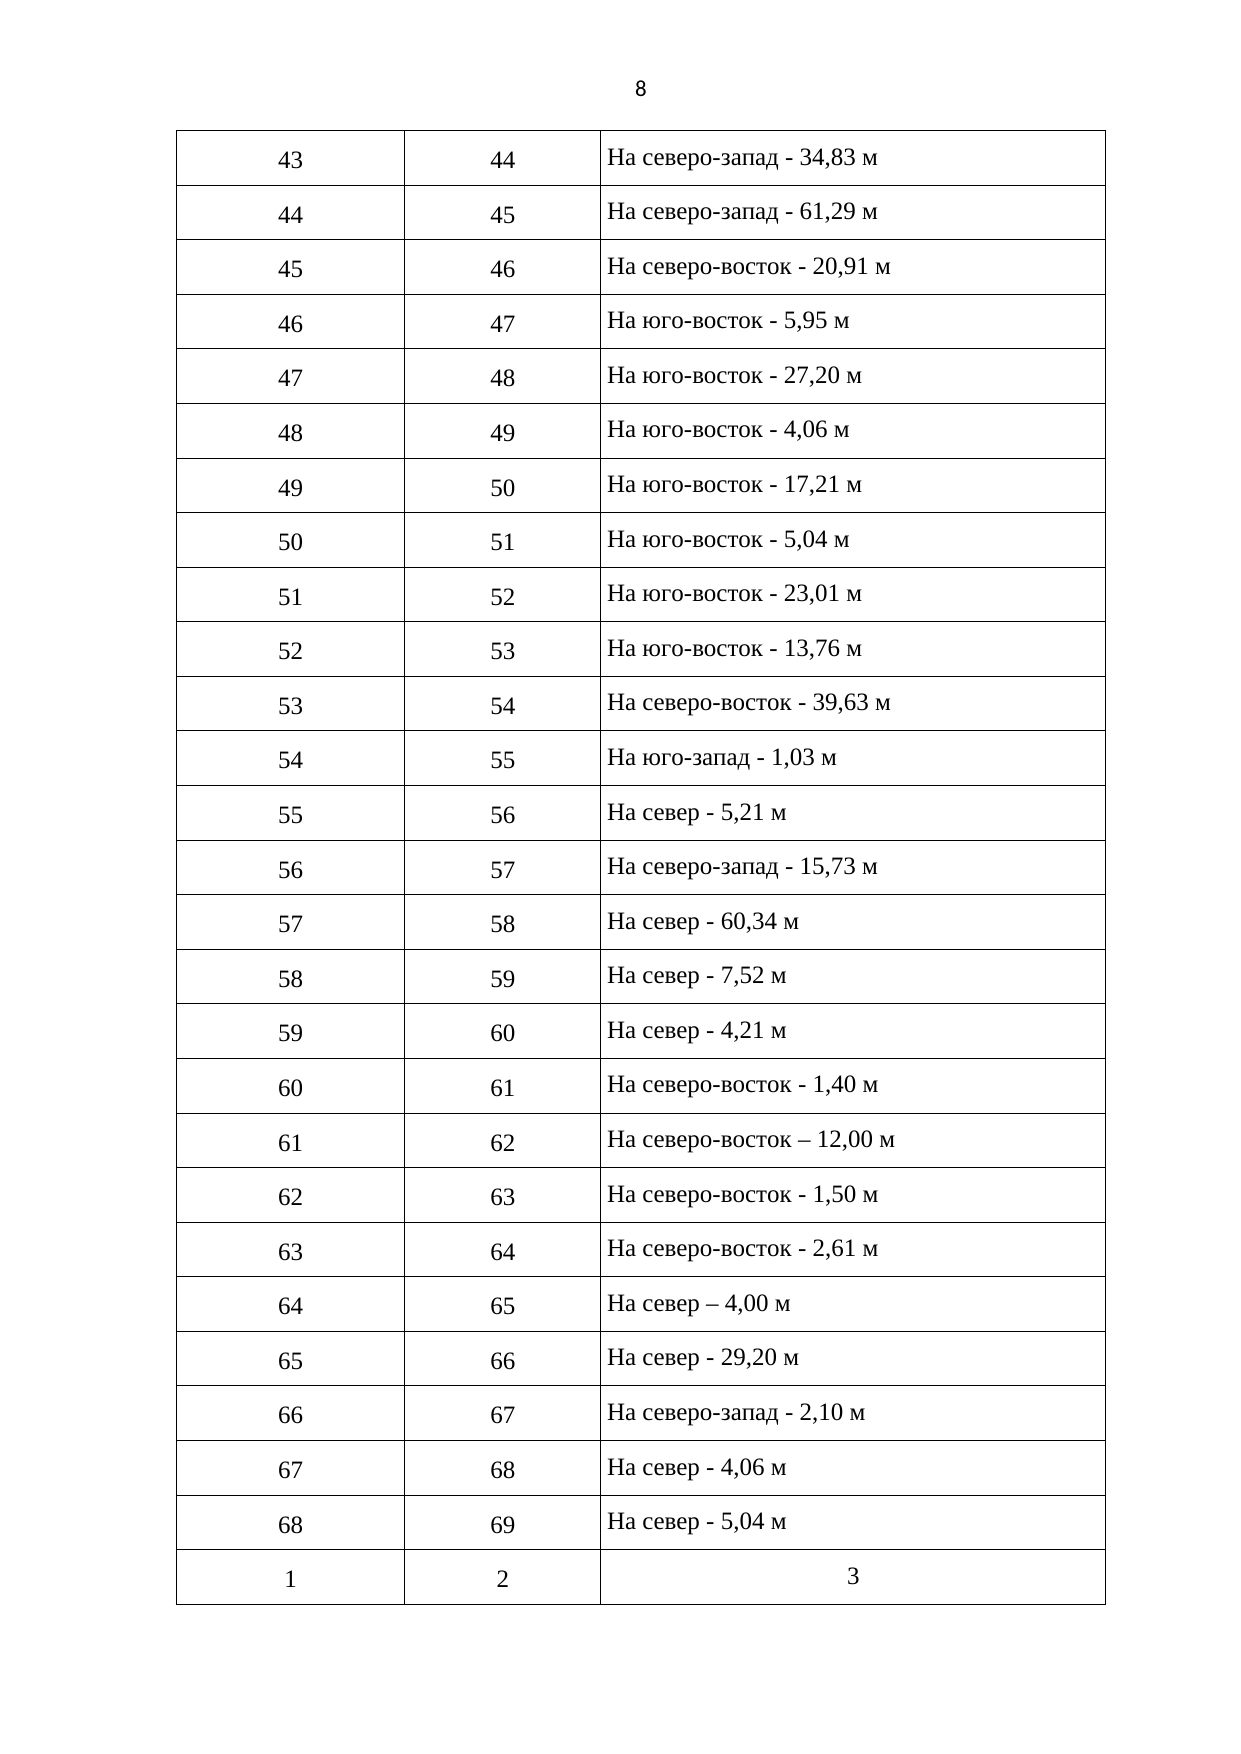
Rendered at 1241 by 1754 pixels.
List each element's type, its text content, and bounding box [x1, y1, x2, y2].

table_cell На север – 4,00 м [601, 1277, 1105, 1331]
table_cell 55 [405, 731, 600, 785]
table_cell На северо-восток - 1,50 м [601, 1168, 1105, 1222]
table_cell 45 [405, 186, 600, 239]
table_cell На юго-восток - 23,01 м [601, 568, 1105, 621]
table_cell 45 [177, 240, 404, 294]
table_cell На северо-запад - 2,10 м [601, 1386, 1105, 1440]
table_cell На северо-восток - 1,40 м [601, 1059, 1105, 1112]
table_cell 63 [405, 1168, 600, 1222]
table_cell 68 [177, 1496, 404, 1549]
table_cell На север - 60,34 м [601, 895, 1105, 949]
table_cell 66 [177, 1386, 404, 1440]
table_cell 66 [405, 1332, 600, 1385]
table_cell На юго-восток - 5,95 м [601, 295, 1105, 348]
table_cell 58 [177, 950, 404, 1003]
table_cell На северо-запад - 15,73 м [601, 841, 1105, 894]
table_cell На юго-запад - 1,03 м [601, 731, 1105, 785]
table_cell 51 [177, 568, 404, 621]
table_cell 54 [177, 731, 404, 785]
table_cell 2 [405, 1550, 600, 1604]
table_cell 43 [177, 131, 404, 184]
table_cell 61 [177, 1114, 404, 1167]
table_cell 44 [177, 186, 404, 239]
table_cell 63 [177, 1223, 404, 1276]
table_cell На юго-восток - 4,06 м [601, 404, 1105, 457]
table_cell 56 [177, 841, 404, 894]
table_cell 44 [405, 131, 600, 184]
table_cell 67 [405, 1386, 600, 1440]
table_cell 65 [405, 1277, 600, 1331]
table_cell 61 [405, 1059, 600, 1112]
table_cell На север - 5,21 м [601, 786, 1105, 839]
table_cell 55 [177, 786, 404, 839]
table_cell На северо-запад - 61,29 м [601, 186, 1105, 239]
table_cell 60 [405, 1004, 600, 1058]
table_cell На северо-запад - 34,83 м [601, 131, 1105, 184]
table_cell 49 [405, 404, 600, 457]
table_cell На юго-восток - 17,21 м [601, 459, 1105, 512]
table_cell На юго-восток - 5,04 м [601, 513, 1105, 567]
table_cell 57 [177, 895, 404, 949]
table_cell На север - 29,20 м [601, 1332, 1105, 1385]
table_cell 68 [405, 1441, 600, 1494]
table_cell На север - 4,06 м [601, 1441, 1105, 1494]
table_cell 62 [177, 1168, 404, 1222]
table_cell 60 [177, 1059, 404, 1112]
table_cell 47 [405, 295, 600, 348]
table_cell 58 [405, 895, 600, 949]
table_cell 1 [177, 1550, 404, 1604]
table_cell 65 [177, 1332, 404, 1385]
table_cell 64 [177, 1277, 404, 1331]
table_cell 53 [405, 622, 600, 676]
table_cell 50 [405, 459, 600, 512]
table_cell 59 [405, 950, 600, 1003]
table_cell 67 [177, 1441, 404, 1494]
table_cell 3 [601, 1550, 1105, 1604]
table_cell 64 [405, 1223, 600, 1276]
table_cell 69 [405, 1496, 600, 1549]
table_cell 56 [405, 786, 600, 839]
table_cell 53 [177, 677, 404, 730]
table_cell 49 [177, 459, 404, 512]
table_cell 48 [405, 349, 600, 403]
table_cell На север - 4,21 м [601, 1004, 1105, 1058]
table_cell 62 [405, 1114, 600, 1167]
table_cell 59 [177, 1004, 404, 1058]
table_cell 57 [405, 841, 600, 894]
table_cell 52 [177, 622, 404, 676]
table_cell 51 [405, 513, 600, 567]
table_cell 54 [405, 677, 600, 730]
table_cell На юго-восток - 13,76 м [601, 622, 1105, 676]
table_cell На север - 5,04 м [601, 1496, 1105, 1549]
table_cell 50 [177, 513, 404, 567]
table_cell 47 [177, 349, 404, 403]
table_cell На северо-восток – 12,00 м [601, 1114, 1105, 1167]
table_cell 46 [177, 295, 404, 348]
table_cell На северо-восток - 39,63 м [601, 677, 1105, 730]
table_cell 46 [405, 240, 600, 294]
table_cell На юго-восток - 27,20 м [601, 349, 1105, 403]
table_cell 52 [405, 568, 600, 621]
table_cell 48 [177, 404, 404, 457]
table_cell На северо-восток - 2,61 м [601, 1223, 1105, 1276]
table_cell На север - 7,52 м [601, 950, 1105, 1003]
table_cell На северо-восток - 20,91 м [601, 240, 1105, 294]
